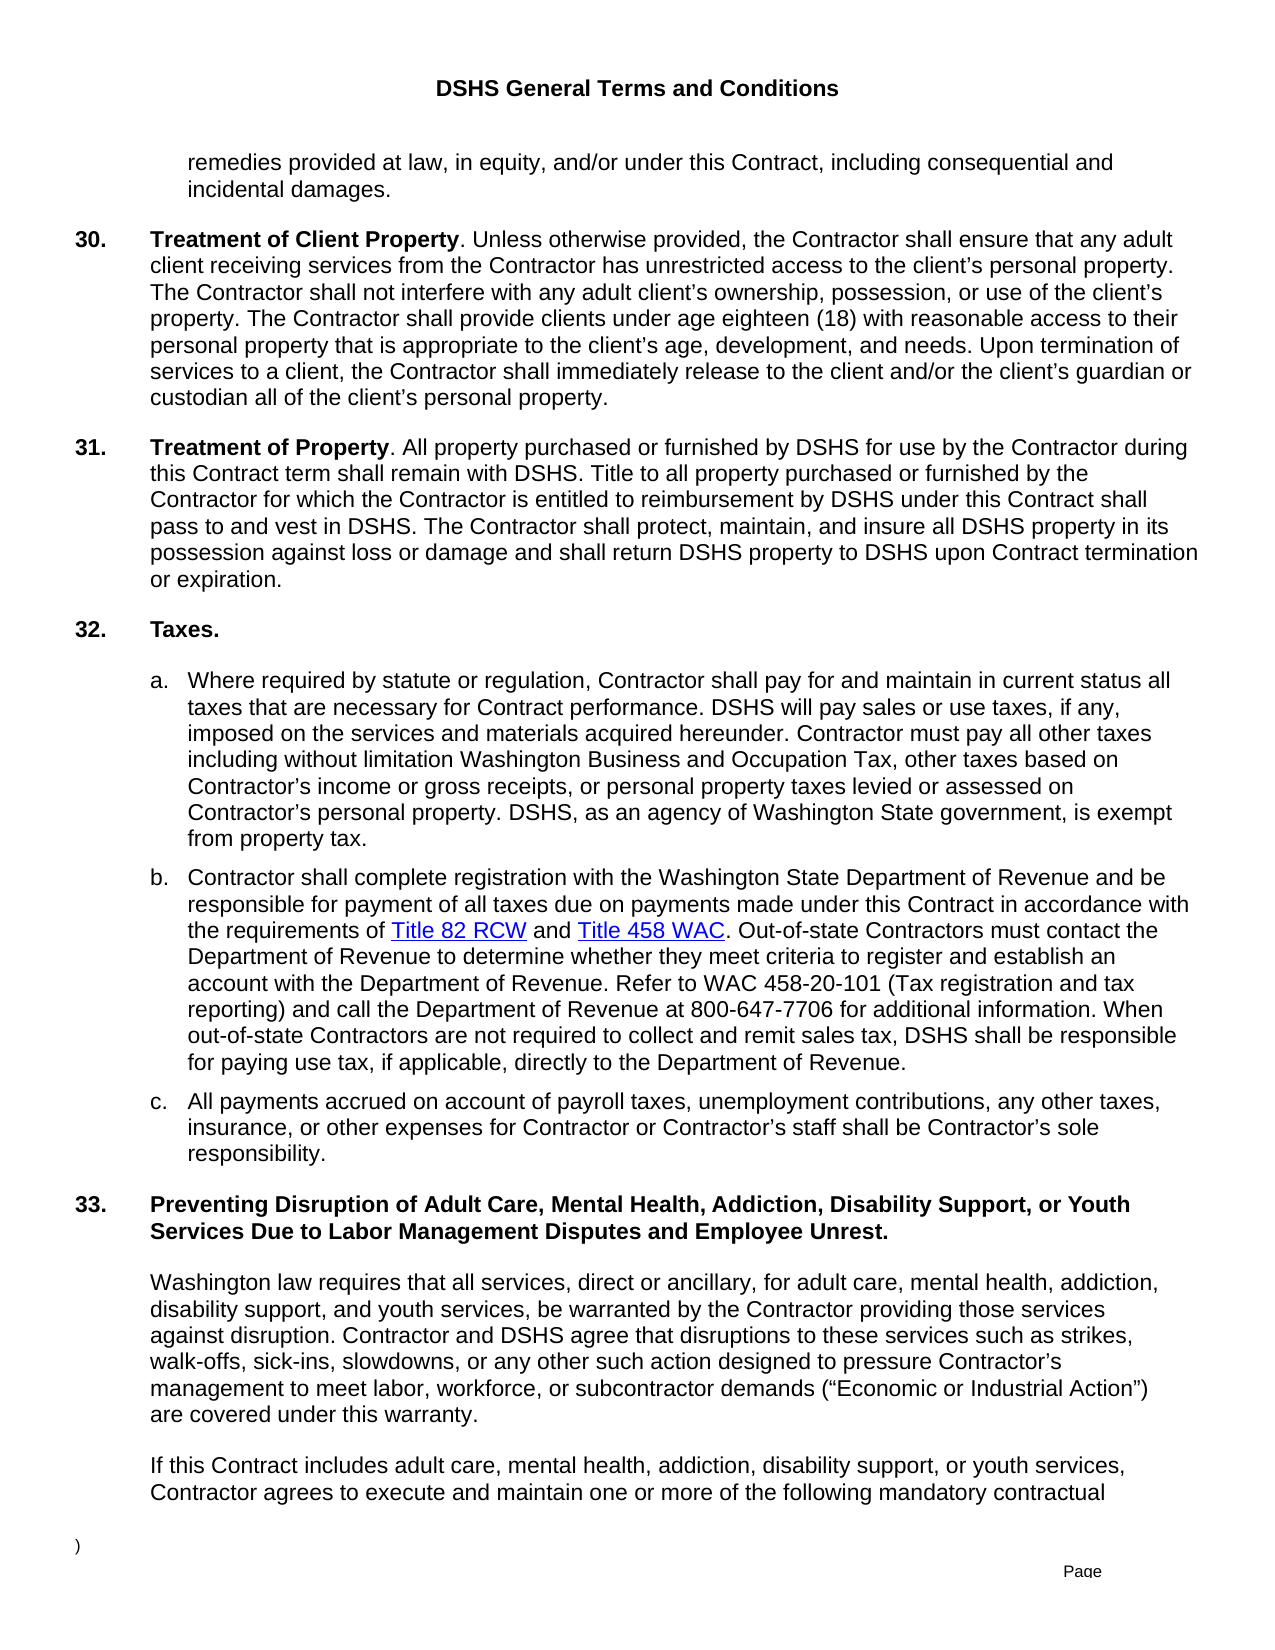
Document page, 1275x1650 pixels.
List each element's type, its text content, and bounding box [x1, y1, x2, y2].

list Contractor shall complete registration with the Washington State Department of Revenue and be responsible for payment of all taxes due on payments made under this Contract in accordance with the requirements of Title 82 RCW and Title 458 WAC. Out-of-state Contractors must contact the Department of Revenue to determine whether they meet criteria to register and establish an account with the Department of Revenue. Refer to WAC 458-20-101 (Tax registration and tax reporting) and call the Department of Revenue at 800-647-7706 for additional information. When out-of-state Contractors are not required to collect and remit sales tax, DSHS shall be responsible for paying use tax, if applicable, directly to the Department of Revenue. [150, 864, 1191, 1075]
list All payments accrued on account of payroll taxes, unemployment contributions, any other taxes, insurance, or other expenses for Contractor or Contractor’s staff shall be Contractor’s sole responsibility. [150, 1088, 1161, 1167]
list Treatment of Client Property. Unless otherwise provided, the Contractor shall ensure that any adult client receiving services from the Contractor has unrestricted access to the client’s personal property. The Contractor shall not interfere with any adult client’s ownership, possession, or use of the client’s property. The Contractor shall provide clients under age eighteen (18) with reasonable access to their personal property that is appropriate to the client’s age, development, and needs. Upon termination of services to a client, the Contractor shall immediately release to the client and/or the client’s guardian or custodian all of the client’s personal property. [75, 226, 1192, 411]
subtitle Taxes. [75, 616, 1212, 642]
list Where required by statute or regulation, Contractor shall pay for and maintain in current status all taxes that are necessary for Contract performance. DSHS will pay sales or use taxes, if any, imposed on the services and materials acquired hereunder. Contractor must pay all other taxes including without limitation Washington Business and Occupation Tax, other taxes based on Contractor’s income or gross receipts, or personal property taxes levied or assessed on Contractor’s personal property. DSHS, as an agency of Washington State government, is exempt from property tax. [150, 667, 1179, 852]
text remedies provided at law, in equity, and/or under this Contract, including consequential and incidental damages. [187, 149, 1116, 202]
subtitle Preventing Disruption of Adult Care, Mental Health, Addiction, Disability Support, or Youth Services Due to Labor Management Disputes and Employee Unrest. [75, 1191, 1136, 1244]
text If this Contract includes adult care, mental health, addiction, disability support, or youth services, Contractor agrees to execute and maintain one or more of the following mandatory contractual [150, 1452, 1128, 1505]
list Treatment of Property. All property purchased or furnished by DSHS for use by the Contractor during this Contract term shall remain with DSHS. Title to all property purchased or furnished by the Contractor for which the Contractor is entitled to reimbursement by DSHS under this Contract shall pass to and vest in DSHS. The Contractor shall protect, maintain, and insure all DSHS property in its possession against loss or damage and shall return DSHS property to DSHS upon Contract termination or expiration. [75, 434, 1198, 592]
text Washington law requires that all services, direct or ancillary, for adult care, mental health, addiction, disability support, and youth services, be warranted by the Contractor providing those services against disruption. Contractor and DSHS agree that disruptions to these services such as strikes, walk-offs, sick-ins, slowdowns, or any other such action designed to pressure Contractor’s management to meet labor, workforce, or subcontractor demands (“Economic or Industrial Action”) are covered under this warranty. [150, 1269, 1186, 1427]
